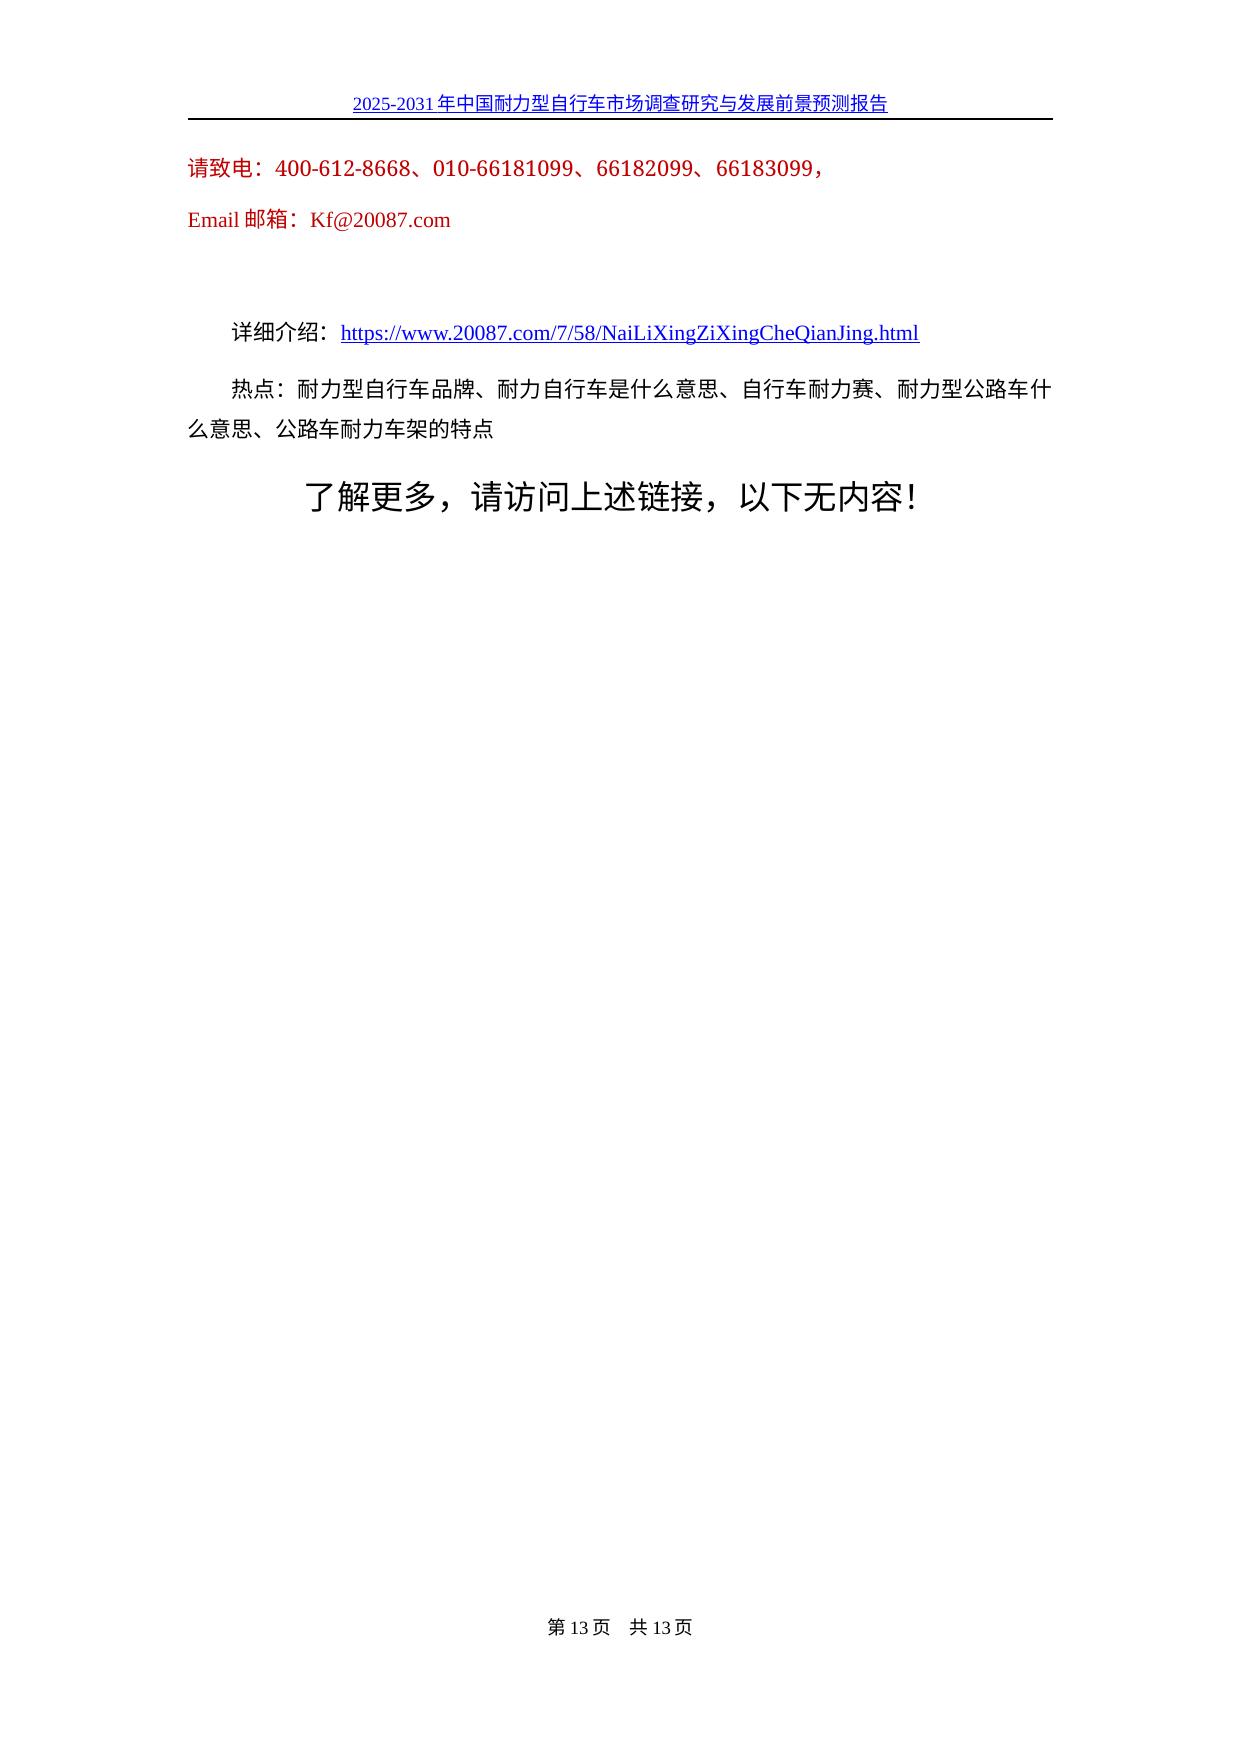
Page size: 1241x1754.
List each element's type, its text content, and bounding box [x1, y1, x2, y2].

text Email邮箱：Kf@20087.com [187, 202, 1053, 234]
text 详细介绍：https://www.20087.com/7/58/NaiLiXingZiXingCheQianJing.html [187, 315, 1053, 347]
title 了解更多，请访问上述链接，以下无内容！ [187, 462, 1053, 527]
text 请致电：400-612-8668、010-66181099、66182099、66183099， [187, 150, 1053, 183]
text 热点：耐力型自行车品牌、耐力自行车是什么意思、自行车耐力赛、耐力型公路车什么意思、公路车耐力车架的特点 [187, 371, 1053, 444]
